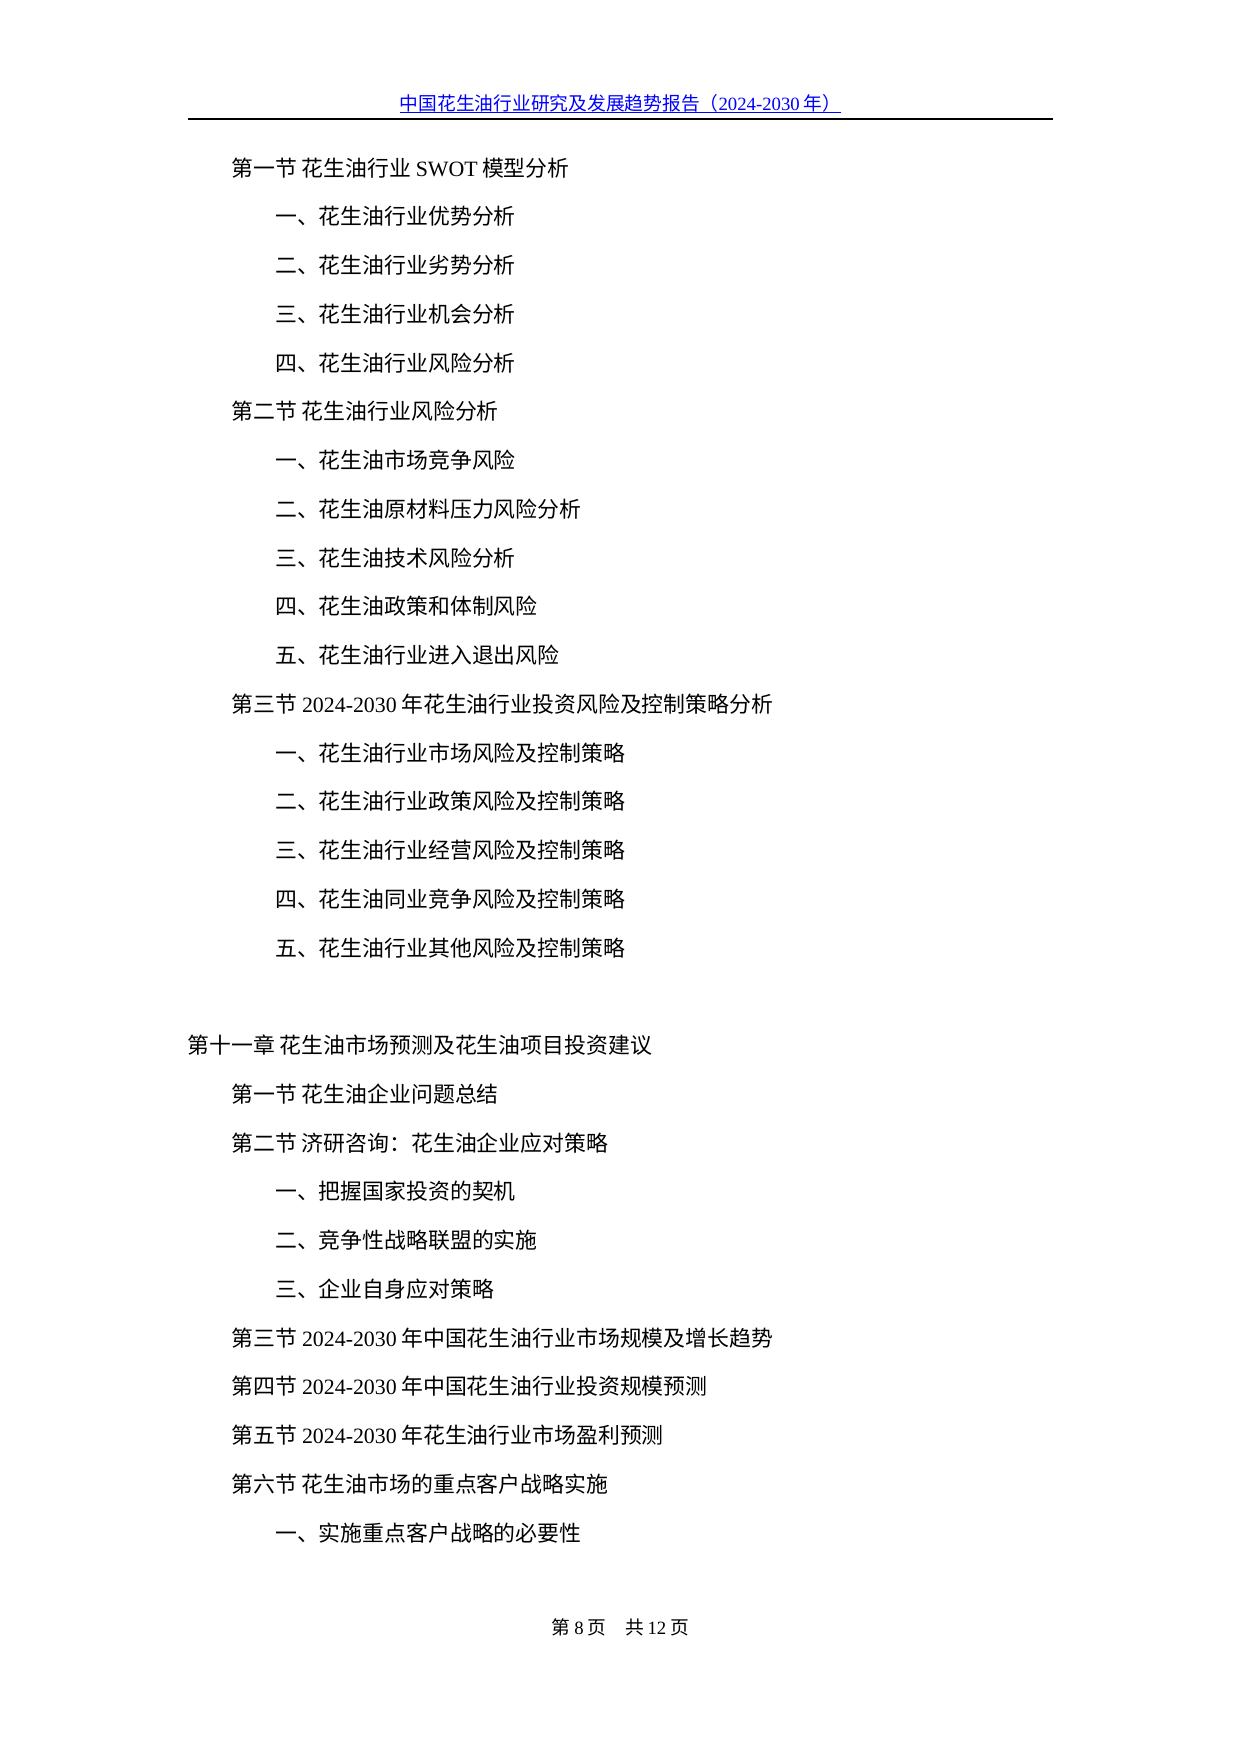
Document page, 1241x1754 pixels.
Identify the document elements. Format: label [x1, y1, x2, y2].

text [187, 150, 1053, 1548]
